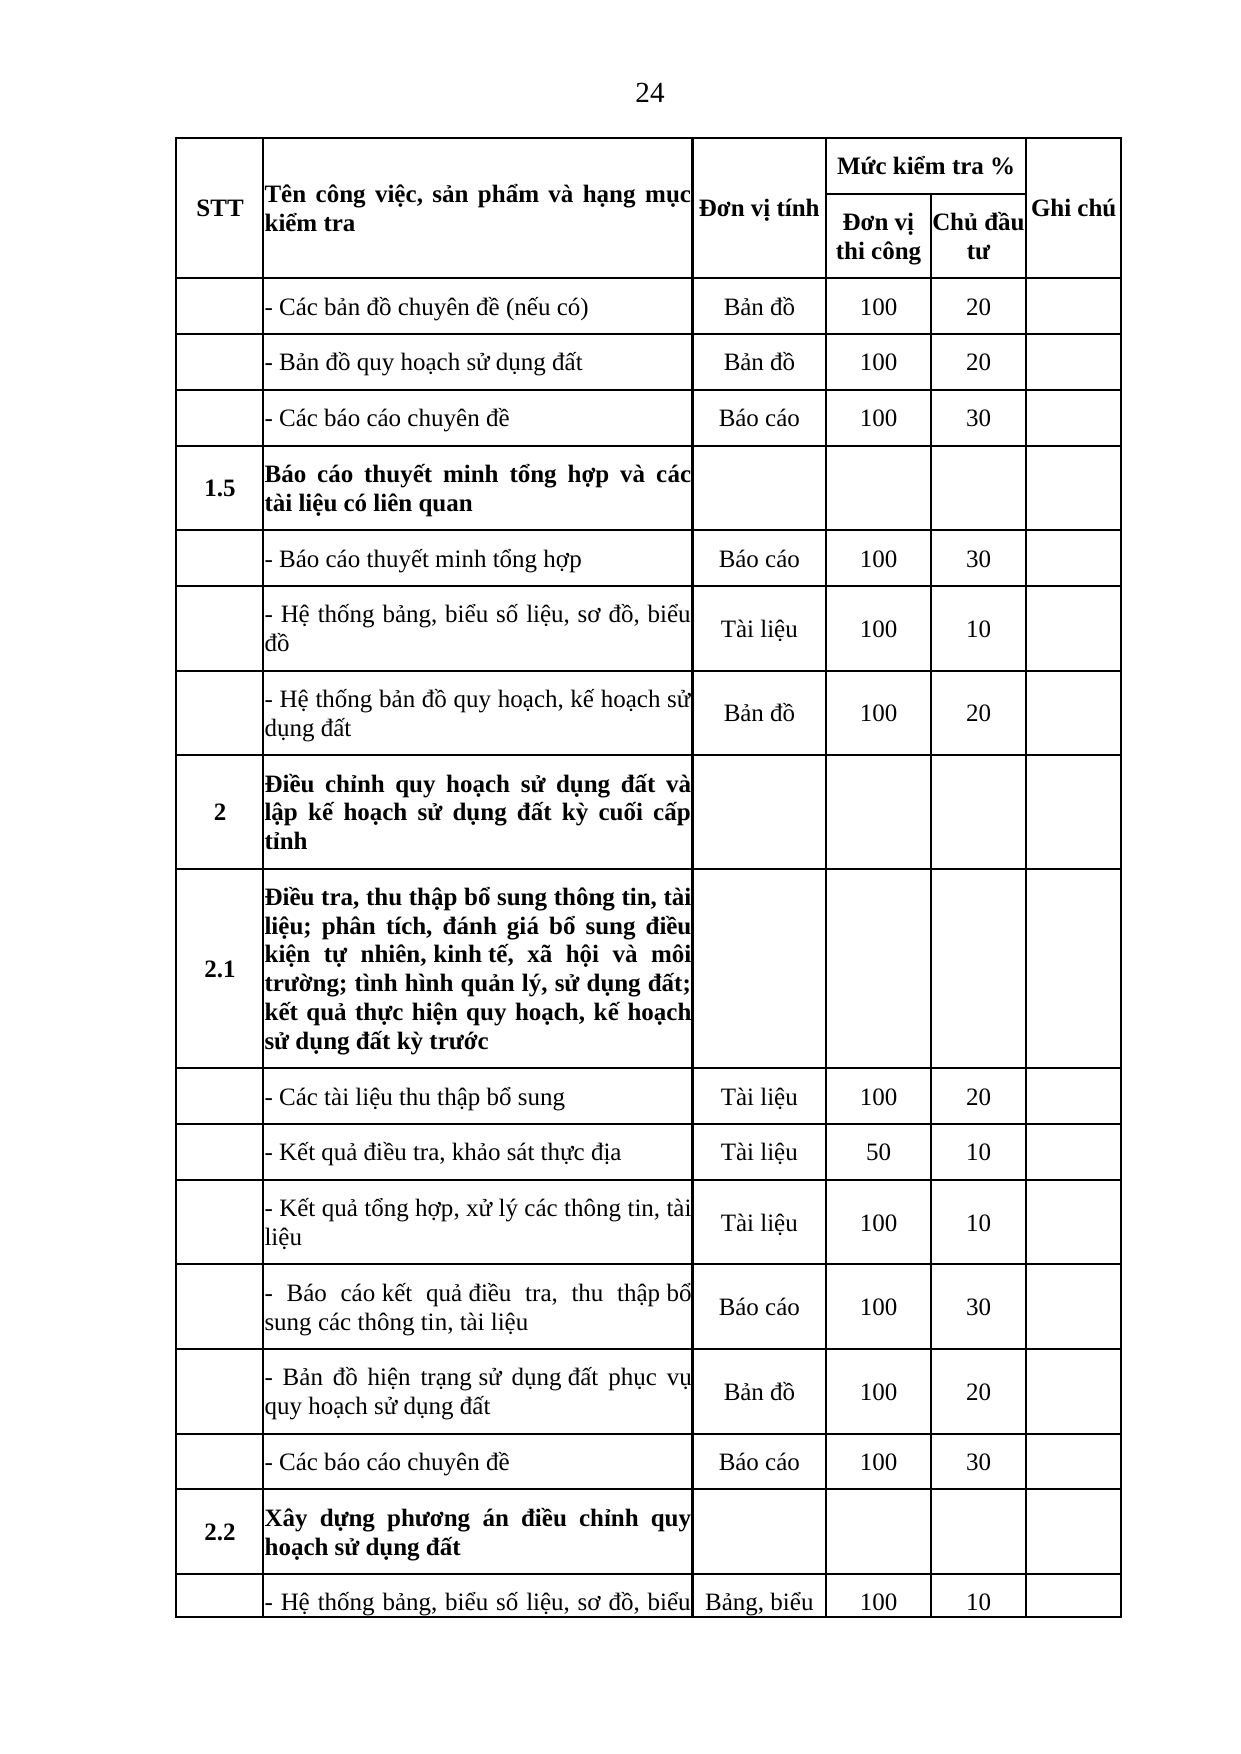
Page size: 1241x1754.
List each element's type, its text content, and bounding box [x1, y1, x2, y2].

table_cell [1027, 1125, 1120, 1179]
table_cell 30 [932, 531, 1025, 585]
table_cell [177, 1125, 262, 1179]
table_cell - Hệ thống bảng, biểu số liệu, sơ đồ, biểu đồ [264, 587, 691, 669]
table_cell [1027, 391, 1120, 444]
table_cell [1027, 870, 1120, 1067]
table_cell 100 [827, 672, 930, 754]
table_cell [177, 1575, 262, 1616]
table_cell 100 [827, 1435, 930, 1488]
table_cell [177, 1069, 262, 1123]
table_cell 2.2 [177, 1490, 262, 1573]
table_cell [1027, 335, 1120, 389]
table_cell 100 [827, 391, 930, 444]
table_cell [1027, 1350, 1120, 1432]
table_cell 100 [827, 1069, 930, 1123]
table_cell [827, 756, 930, 867]
table_cell Bản đồ [694, 1350, 825, 1432]
table_cell [1027, 1181, 1120, 1263]
table_cell [1027, 447, 1120, 529]
table_cell - Kết quả tổng hợp, xử lý các thông tin, tài liệu [264, 1181, 691, 1263]
table_cell [694, 756, 825, 867]
table_cell [827, 870, 930, 1067]
table_cell 100 [827, 587, 930, 669]
table_cell 100 [827, 1181, 930, 1263]
table_cell 30 [932, 1265, 1025, 1348]
table_cell [694, 1490, 825, 1573]
table_cell Tài liệu [694, 1181, 825, 1263]
table_cell Tài liệu [694, 1069, 825, 1123]
table_cell Bảng, biểu [694, 1575, 825, 1616]
table_cell Báo cáo [694, 391, 825, 444]
table_cell - Hệ thống bản đồ quy hoạch, kế hoạch sử dụng đất [264, 672, 691, 754]
table_cell 10 [932, 1575, 1025, 1616]
table_cell 20 [932, 279, 1025, 333]
table_cell [1027, 1265, 1120, 1348]
table_header Đơn vị tính [694, 139, 825, 277]
table_cell - Bản đồ quy hoạch sử dụng đất [264, 335, 691, 389]
table_cell - Các bản đồ chuyên đề (nếu có) [264, 279, 691, 333]
table_cell [177, 1435, 262, 1488]
table_cell [177, 1350, 262, 1432]
table_cell [932, 1490, 1025, 1573]
table_cell Tài liệu [694, 1125, 825, 1179]
table_cell Bản đồ [694, 335, 825, 389]
table_cell Báo cáo [694, 1435, 825, 1488]
table_header Tên công việc, sản phẩm và hạng mục kiểm tra [264, 139, 691, 277]
table_cell 100 [827, 1350, 930, 1432]
table_cell 20 [932, 1350, 1025, 1432]
table_cell 2.1 [177, 870, 262, 1067]
table_header STT [177, 139, 262, 277]
table_cell - Bản đồ hiện trạng sử dụng đất phục vụ quy hoạch sử dụng đất [264, 1350, 691, 1432]
table_cell [1027, 1069, 1120, 1123]
table_cell Đơn vị thi công [827, 195, 930, 277]
table_cell [177, 335, 262, 389]
table_cell 100 [827, 1265, 930, 1348]
table_cell 10 [932, 1181, 1025, 1263]
table_cell 30 [932, 391, 1025, 444]
table_cell 1.5 [177, 447, 262, 529]
table_cell - Các báo cáo chuyên đề [264, 391, 691, 444]
table_cell [177, 391, 262, 444]
table_cell 30 [932, 1435, 1025, 1488]
table_cell Báo cáo thuyết minh tổng hợp và các tài liệu có liên quan [264, 447, 691, 529]
table_cell Chủ đầu tư [932, 195, 1025, 277]
table_cell [177, 672, 262, 754]
table_cell [1027, 1575, 1120, 1616]
table_cell 100 [827, 279, 930, 333]
table_cell 10 [932, 587, 1025, 669]
table_cell [932, 447, 1025, 529]
table_cell [1027, 1435, 1120, 1488]
table_cell [1027, 279, 1120, 333]
table_cell - Báo cáo thuyết minh tổng hợp [264, 531, 691, 585]
table_cell 100 [827, 1575, 930, 1616]
table_cell 100 [827, 335, 930, 389]
table_cell Báo cáo [694, 1265, 825, 1348]
table_cell [932, 870, 1025, 1067]
table_header Ghi chú [1027, 139, 1120, 277]
table_cell Bản đồ [694, 672, 825, 754]
table_cell [177, 279, 262, 333]
table_cell Điều tra, thu thập bổ sung thông tin, tài liệu; phân tích, đánh giá bổ sung điều kiện tự nhiên, kinh tế, xã hội và môi trường; tình hình quản lý, sử dụng đất; kết quả thực hiện quy hoạch, kế hoạch sử dụng đất kỳ trước [264, 870, 691, 1067]
table_cell [694, 447, 825, 529]
table_cell [827, 447, 930, 529]
table_cell [694, 870, 825, 1067]
table_cell Điều chỉnh quy hoạch sử dụng đất và lập kế hoạch sử dụng đất kỳ cuối cấp tỉnh [264, 756, 691, 867]
table_cell Báo cáo [694, 531, 825, 585]
table_cell [827, 1490, 930, 1573]
table_cell - Các báo cáo chuyên đề [264, 1435, 691, 1488]
table_cell - Kết quả điều tra, khảo sát thực địa [264, 1125, 691, 1179]
table_cell [177, 1265, 262, 1348]
table_cell [932, 756, 1025, 867]
table_cell Bản đồ [694, 279, 825, 333]
table_cell 20 [932, 335, 1025, 389]
table_cell 10 [932, 1125, 1025, 1179]
table_cell [177, 531, 262, 585]
table_cell 100 [827, 531, 930, 585]
table_cell [1027, 587, 1120, 669]
table_cell [1027, 672, 1120, 754]
table_cell [177, 587, 262, 669]
table_cell Xây dựng phương án điều chỉnh quy hoạch sử dụng đất [264, 1490, 691, 1573]
table_cell 20 [932, 1069, 1025, 1123]
table_header Mức kiểm tra % [827, 139, 1025, 192]
table_cell 20 [932, 672, 1025, 754]
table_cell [264, 1575, 691, 1616]
table_cell 50 [827, 1125, 930, 1179]
table_cell [1027, 1490, 1120, 1573]
table_cell - Các tài liệu thu thập bổ sung [264, 1069, 691, 1123]
table_cell [1027, 756, 1120, 867]
table_cell - Báo cáo kết quả điều tra, thu thập bổ sung các thông tin, tài liệu [264, 1265, 691, 1348]
table_cell [177, 1181, 262, 1263]
table_cell [1027, 531, 1120, 585]
table_cell Tài liệu [694, 587, 825, 669]
table_cell 2 [177, 756, 262, 867]
